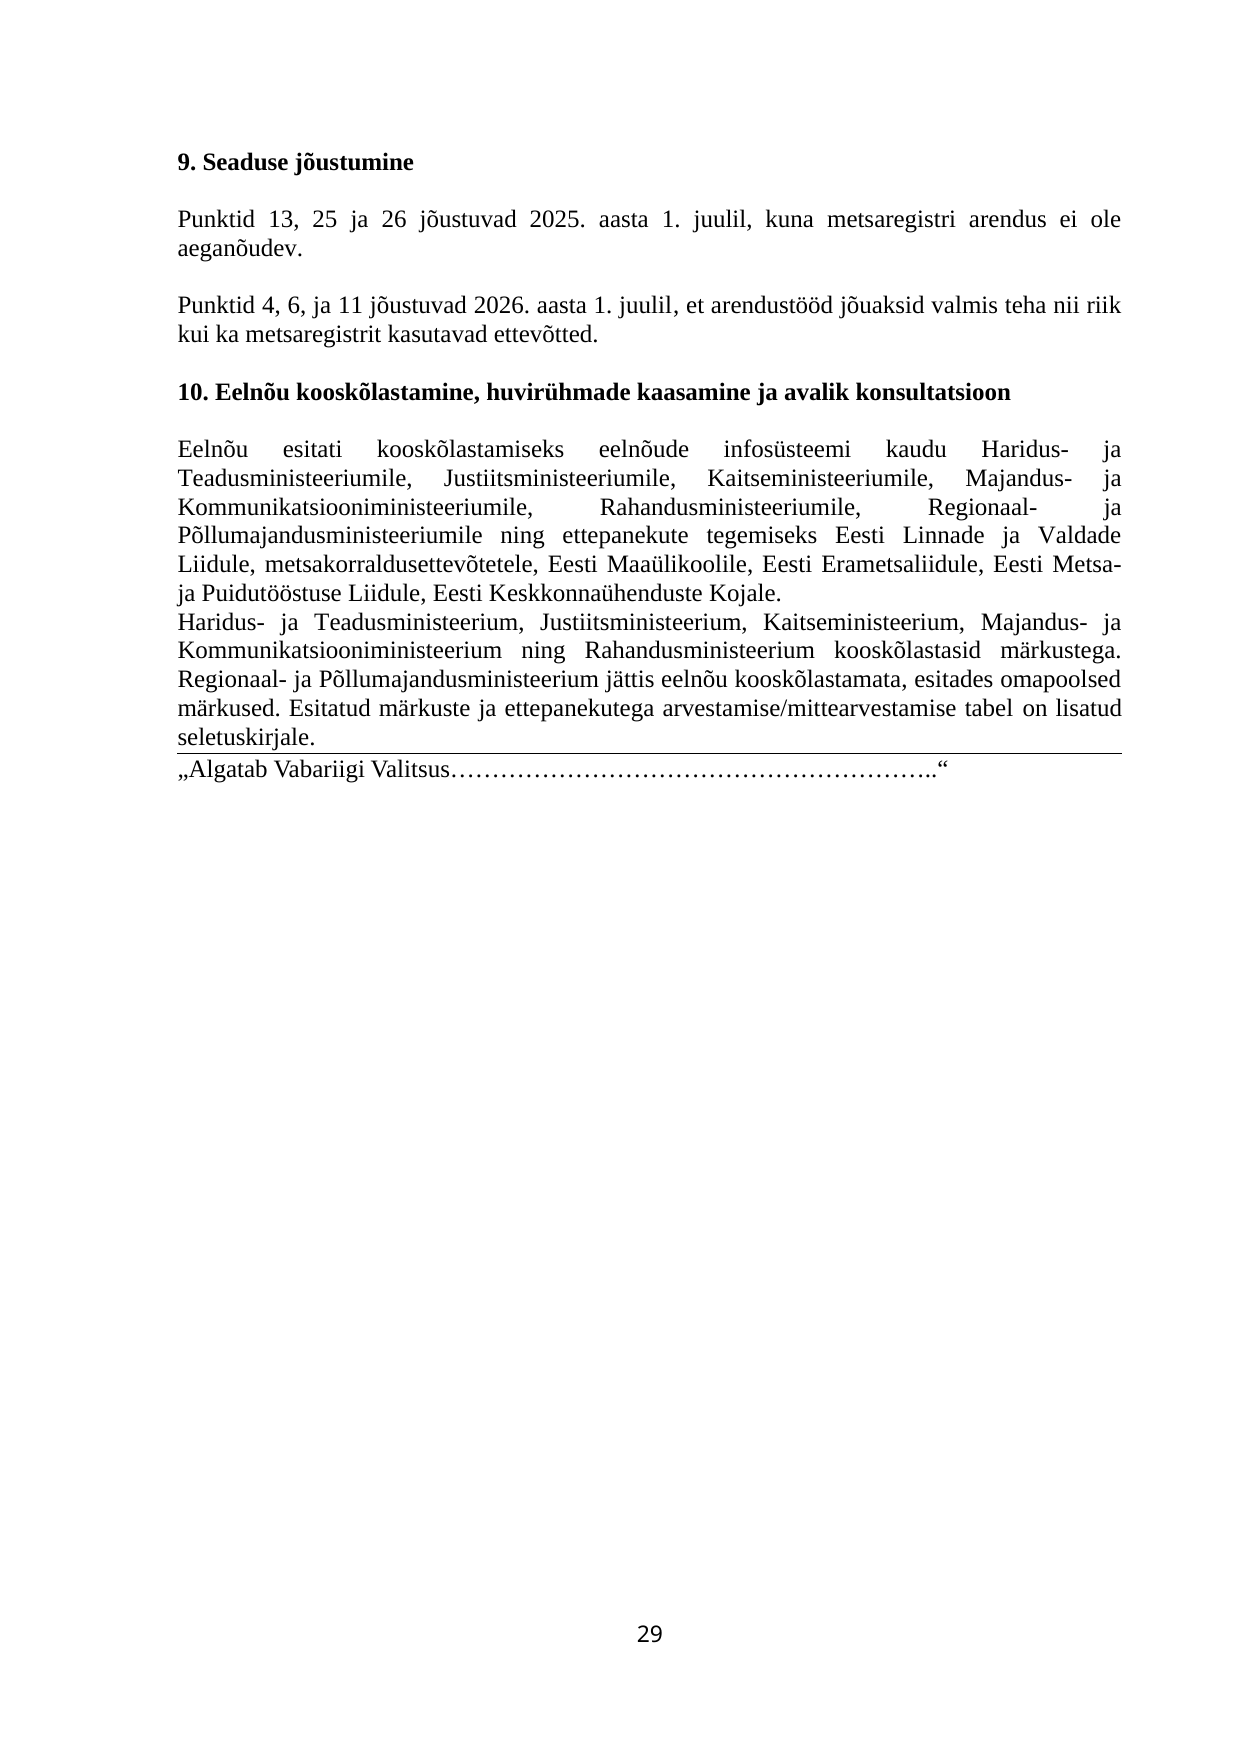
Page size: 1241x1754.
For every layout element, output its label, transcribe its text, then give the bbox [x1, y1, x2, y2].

text Haridus- ja Teadusministeerium, Justiitsministeerium, Kaitseministeerium, Majandus- ja Kommunikatsiooniministeerium ning Rahandusministeerium kooskõlastasid märkustega. Regionaal- ja Põllumajandusministeerium jättis eelnõu kooskõlastamata, esitades omapoolsed märkused. Esitatud märkuste ja ettepanekutega arvestamise/mittearvestamise tabel on lisatud seletuskirjale. [177, 607, 1122, 753]
text 9. Seaduse jõustumine [177, 147, 1122, 176]
text „Algatab Vabariigi Valitsus…………………………………………………..“ [177, 754, 1122, 782]
text 10. Eelnõu kooskõlastamine, huvirühmade kaasamine ja avalik konsultatsioon [177, 377, 1122, 406]
text Punktid 13, 25 ja 26 jõustuvad 2025. aasta 1. juulil, kuna metsaregistri arendus ei ole aeganõudev. [177, 204, 1122, 262]
text Eelnõu esitati kooskõlastamiseks eelnõude infosüsteemi kaudu Haridus- ja Teadusministeeriumile, Justiitsministeeriumile, Kaitseministeeriumile, Majandus- ja Kommunikatsiooniministeeriumile, Rahandusministeeriumile, Regionaal- ja Põllumajandusministeeriumile ning ettepanekute tegemiseks Eesti Linnade ja Valdade Liidule, metsakorraldusettevõtetele, Eesti Maaülikoolile, Eesti Erametsaliidule, Eesti Metsa- ja Puidutööstuse Liidule, Eesti Keskkonnaühenduste Kojale. [177, 434, 1122, 607]
text Punktid 4, 6, ja 11 jõustuvad 2026. aasta 1. juulil, et arendustööd jõuaksid valmis teha nii riik kui ka metsaregistrit kasutavad ettevõtted. [177, 291, 1122, 348]
